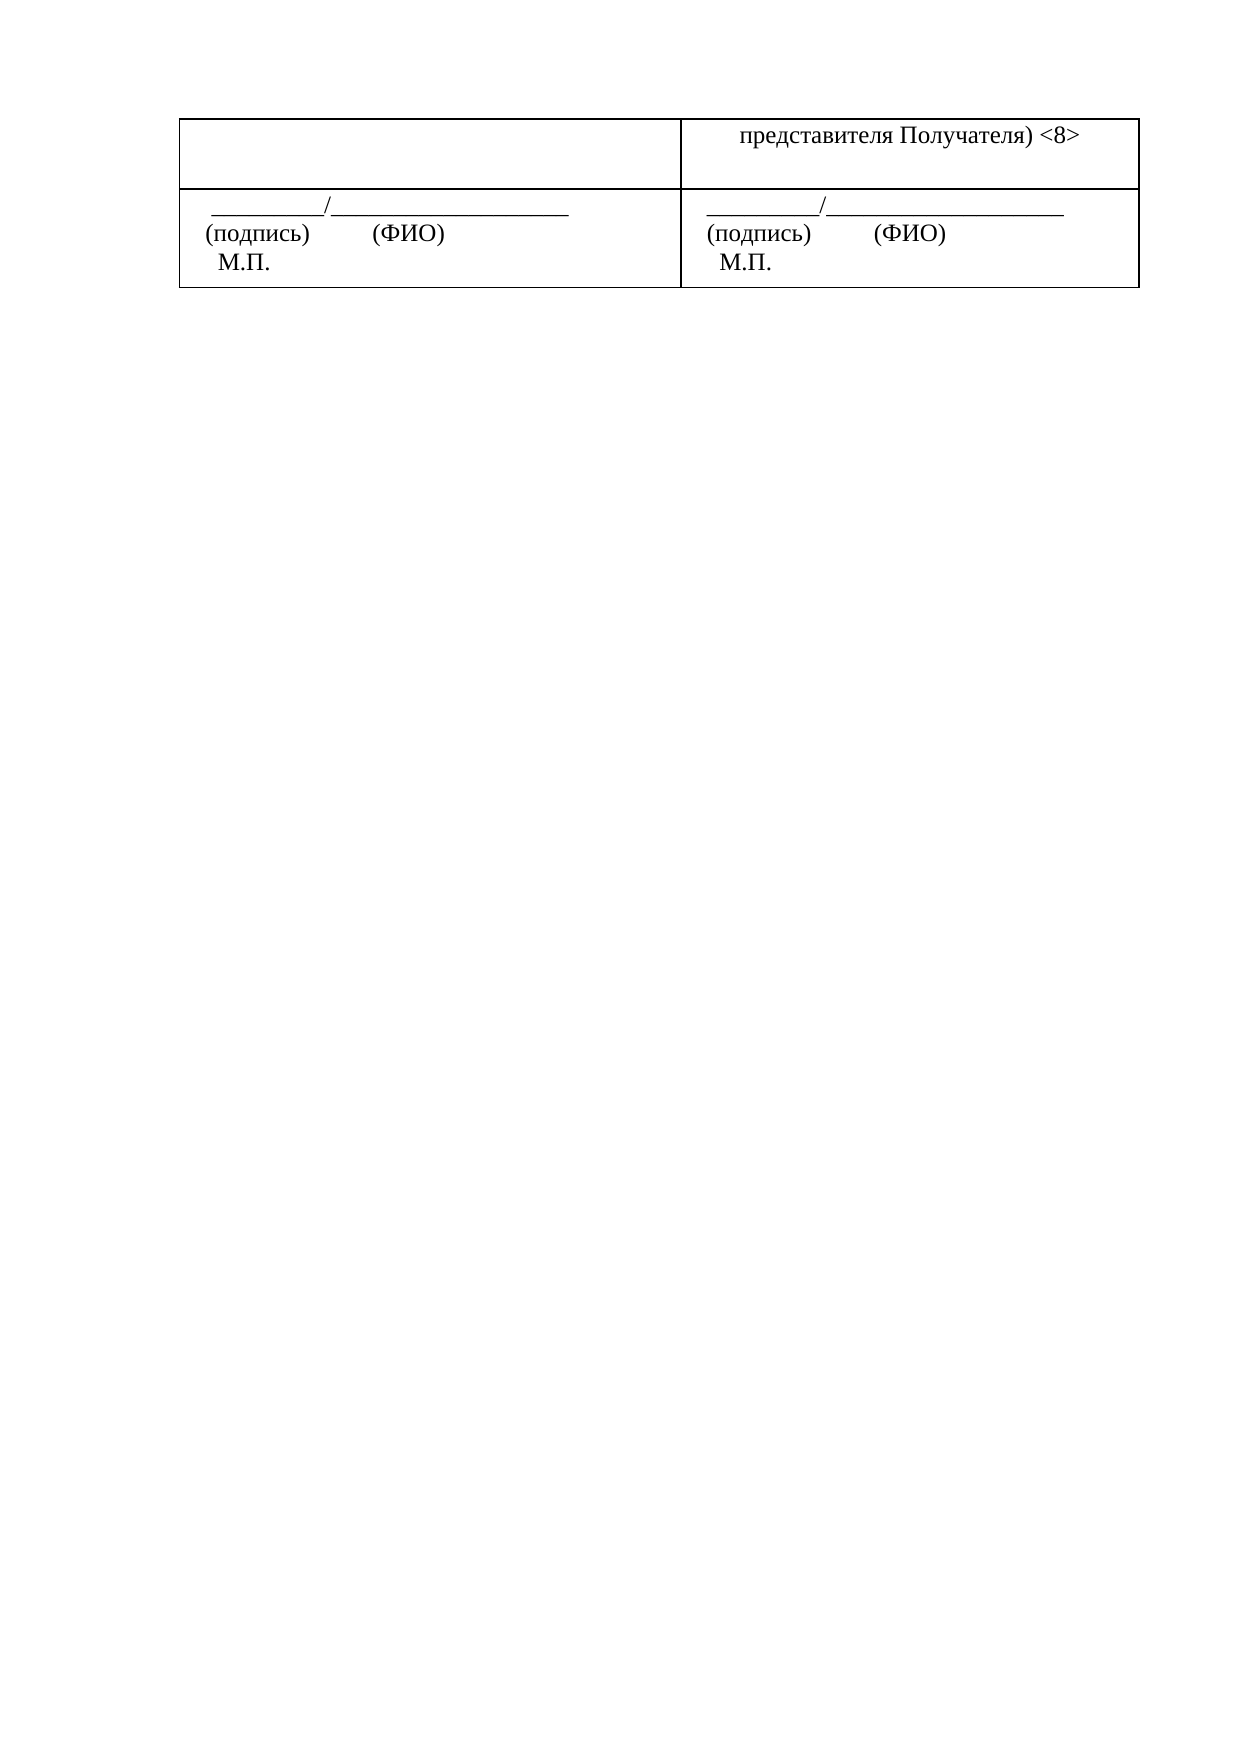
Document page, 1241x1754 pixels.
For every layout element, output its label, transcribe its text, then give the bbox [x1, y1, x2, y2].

table_cell _________/___________________ (подпись) (ФИО) М.П. [682, 190, 1138, 287]
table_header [180, 120, 680, 188]
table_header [682, 120, 1138, 188]
table_cell _________/___________________ (подпись) (ФИО) М.П. [180, 190, 680, 287]
